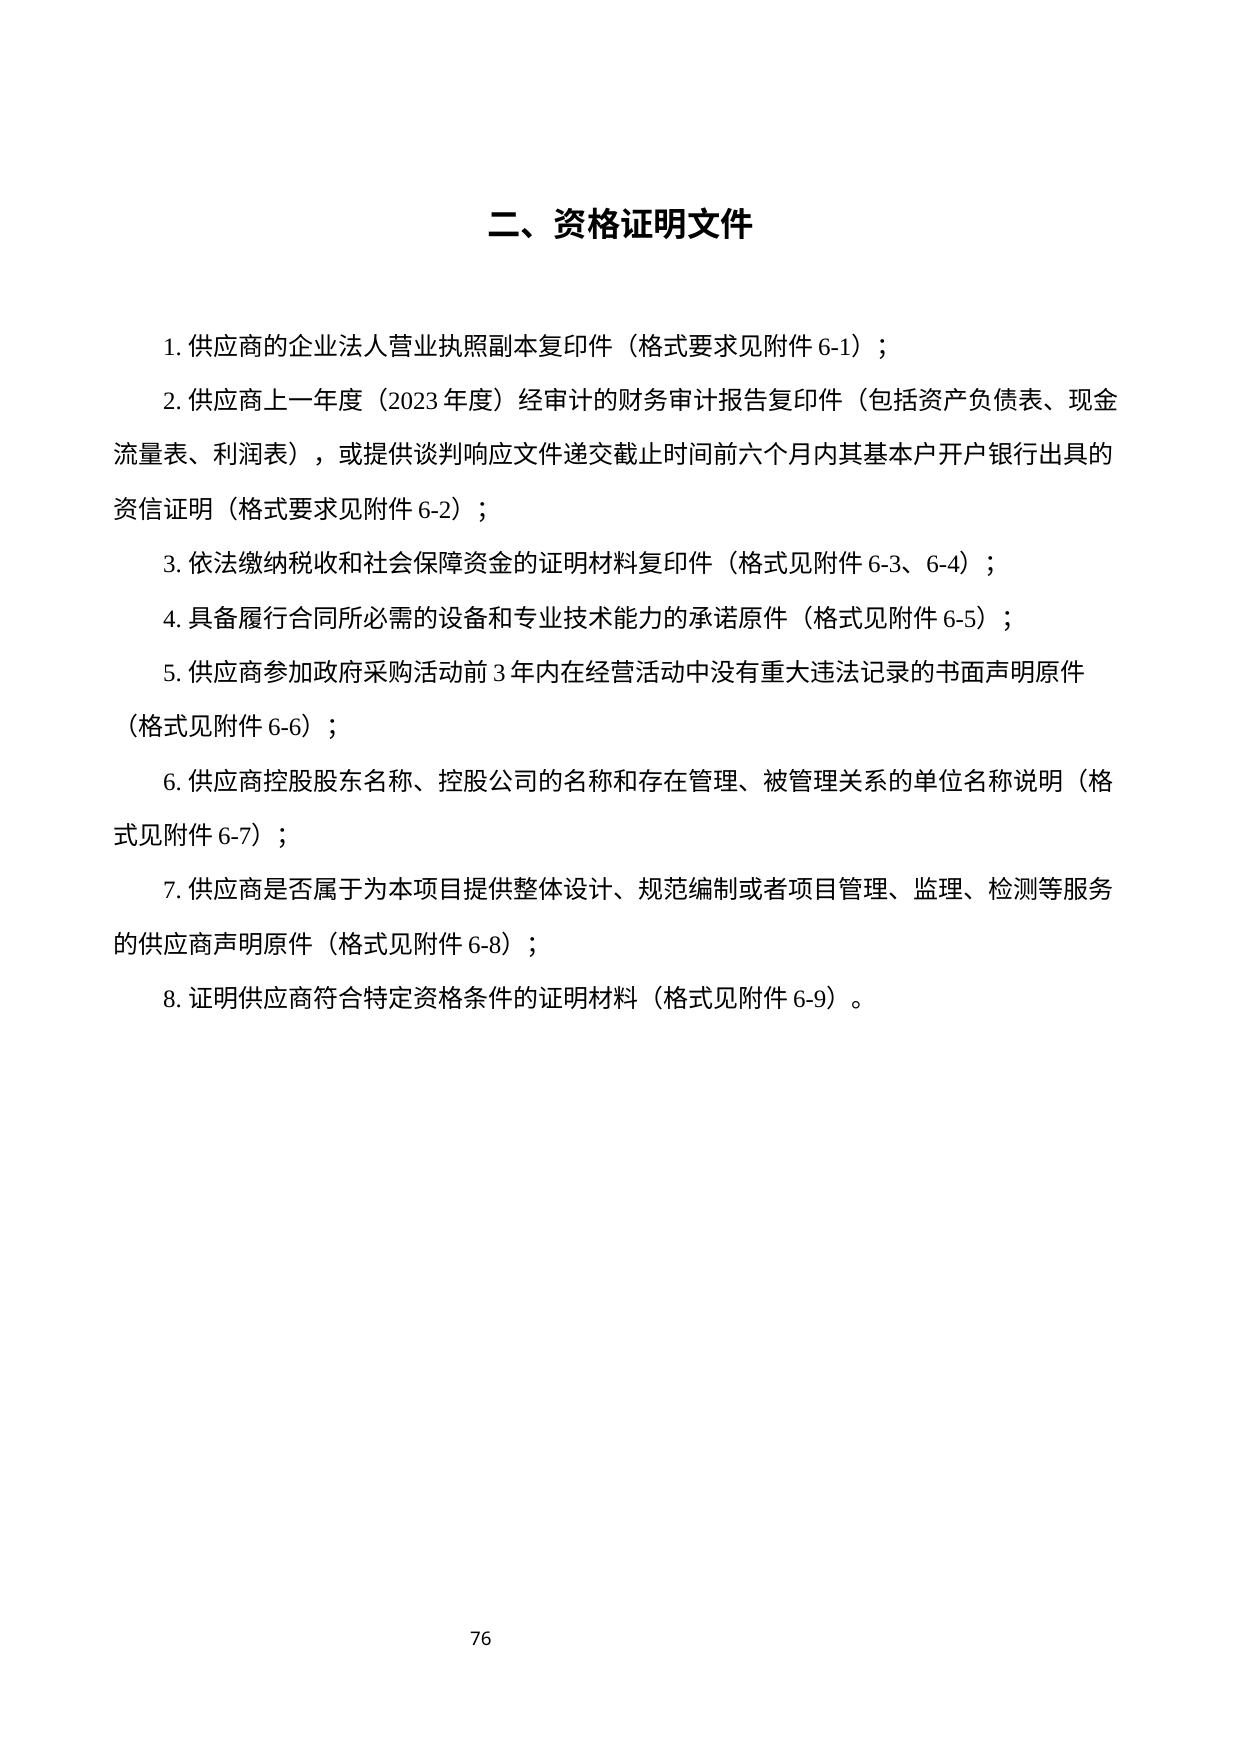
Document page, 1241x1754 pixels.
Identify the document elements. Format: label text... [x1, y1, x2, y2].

list 8. 证明供应商符合特定资格条件的证明材料（格式见附件6-9）。 [113, 979, 1127, 1015]
list 5. 供应商参加政府采购活动前3年内在经营活动中没有重大违法记录的书面声明原件（格式见附件6-6）； [113, 652, 1127, 743]
list 2. 供应商上一年度（2023年度）经审计的财务审计报告复印件（包括资产负债表、现金流量表、利润表），或提供谈判响应文件递交截止时间前六个月内其基本户开户银行出具的资信证明（格式要求见附件6-2）； [113, 381, 1127, 526]
list 6. 供应商控股股东名称、控股公司的名称和存在管理、被管理关系的单位名称说明（格式见附件6-7）； [113, 761, 1127, 852]
list 4. 具备履行合同所必需的设备和专业技术能力的承诺原件（格式见附件6-5）； [113, 598, 1127, 634]
list 7. 供应商是否属于为本项目提供整体设计、规范编制或者项目管理、监理、检测等服务的供应商声明原件（格式见附件6-8）； [113, 870, 1127, 961]
list 3. 依法缴纳税收和社会保障资金的证明材料复印件（格式见附件6-3、6-4）； [113, 544, 1127, 580]
list 1. 供应商的企业法人营业执照副本复印件（格式要求见附件6-1）； [113, 326, 1127, 362]
subtitle 二、资格证明文件 [113, 189, 1127, 254]
